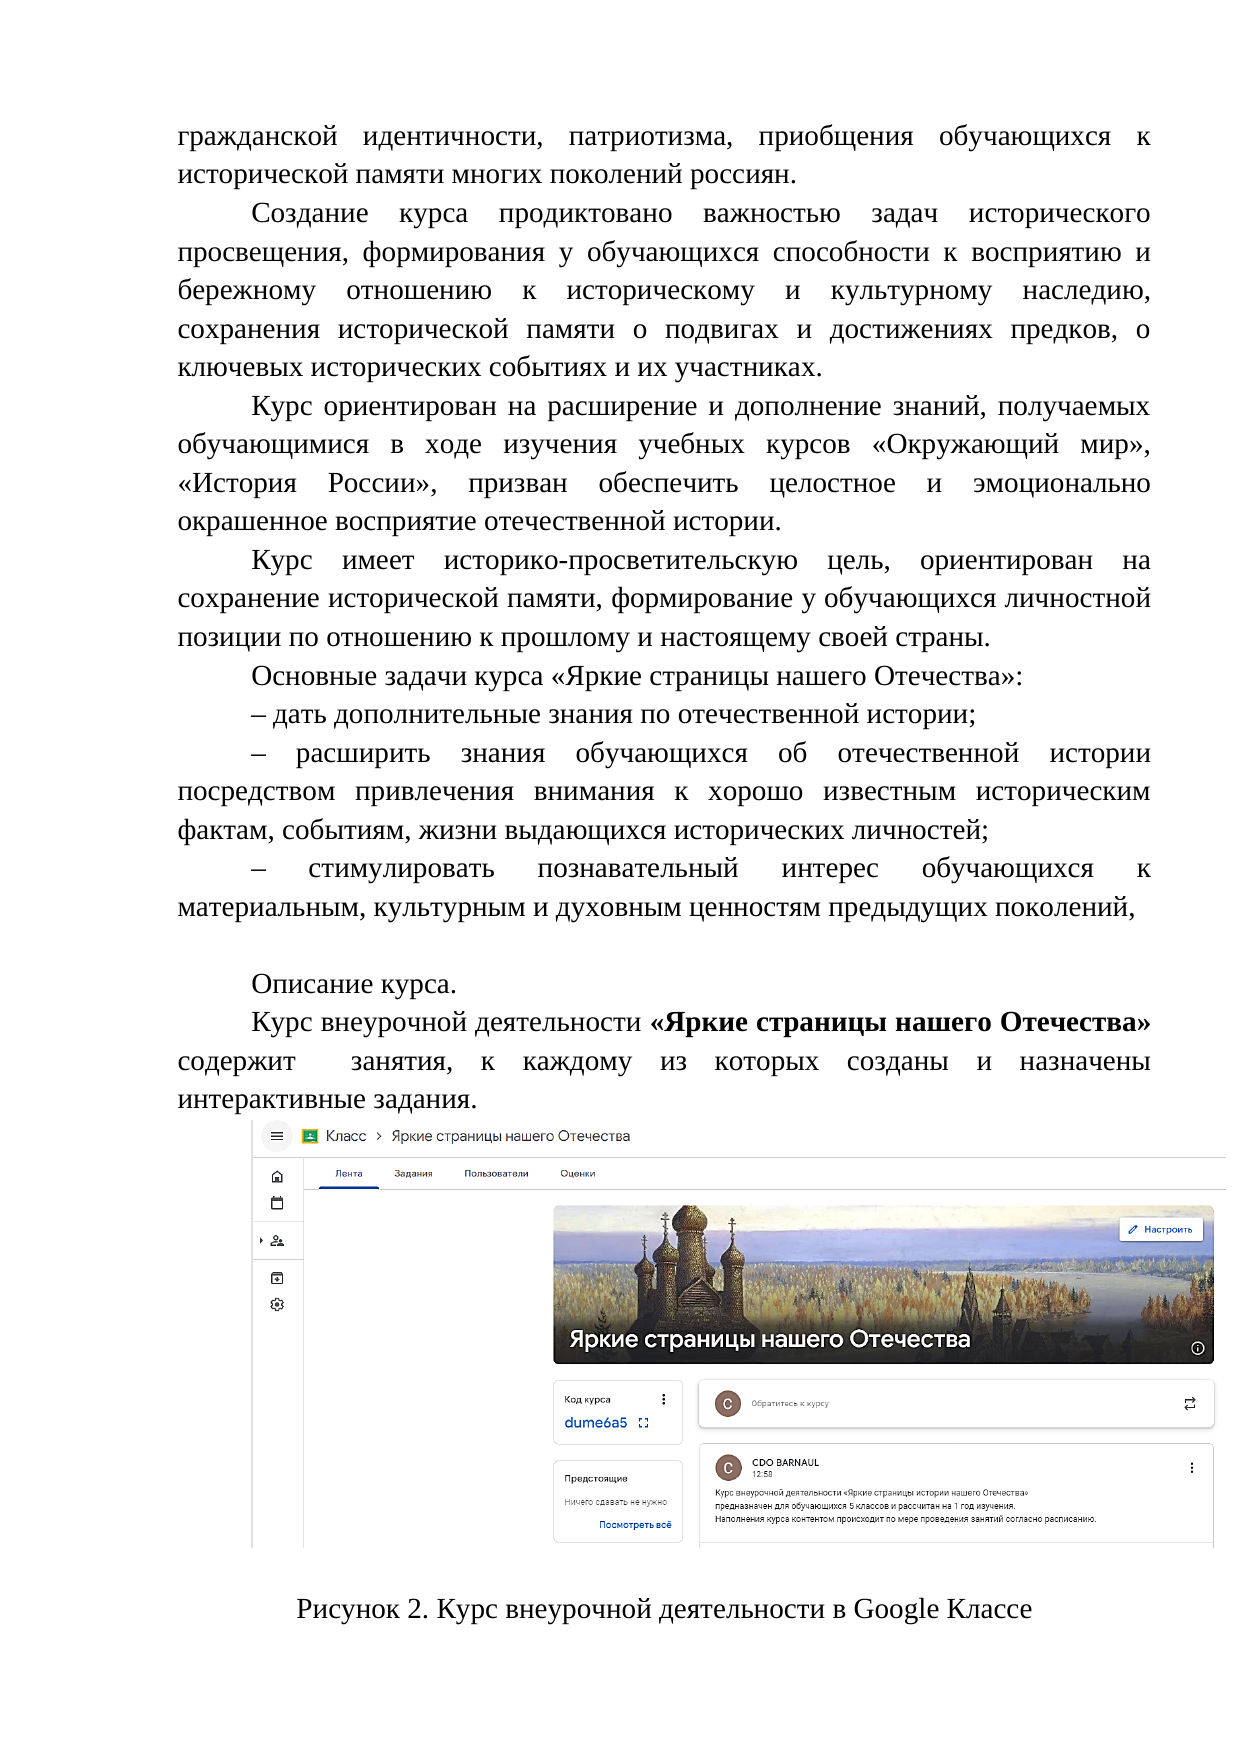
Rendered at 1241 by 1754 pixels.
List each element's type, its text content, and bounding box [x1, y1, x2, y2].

text Курс ориентирован на расширение и дополнение знаний, получаемых обучающимися в ходе изучения учебных курсов «Окружающий мир», «История России», призван обеспечить целостное и эмоционально окрашенное восприятие отечественной истории. [177, 388, 1152, 537]
text Создание курса продиктовано важностью задач исторического просвещения, формирования у обучающихся способности к восприятию и бережному отношению к историческому и культурному наследию, сохранения исторической памяти о подвигах и достижениях предков, о ключевых исторических событиях и их участниках. [177, 195, 1152, 383]
text Рисунок 2. Курс внеурочной деятельности в Google Классе [177, 1591, 1152, 1625]
text Курс внеурочной деятельности «Яркие страницы нашего Отечества» содержит занятия, к каждому из которых созданы и назначены интерактивные задания. [177, 1004, 1152, 1115]
picture [251, 1120, 1226, 1548]
text – стимулировать познавательный интерес обучающихся к материальным, культурным и духовным ценностям предыдущих поколений, [177, 850, 1152, 922]
text – расширить знания обучающихся об отечественной истории посредством привлечения внимания к хорошо известным историческим фактам, событиям, жизни выдающихся исторических личностей; [177, 735, 1152, 845]
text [177, 118, 1152, 190]
text Основные задачи курса «Яркие страницы нашего Отечества»: [177, 658, 1152, 691]
text – дать дополнительные знания по отечественной истории; [177, 696, 1152, 730]
text Описание курса. [177, 966, 1152, 999]
text Курс имеет историко-просветительскую цель, ориентирован на сохранение исторической памяти, формирование у обучающихся личностной позиции по отношению к прошлому и настоящему своей страны. [177, 542, 1152, 653]
